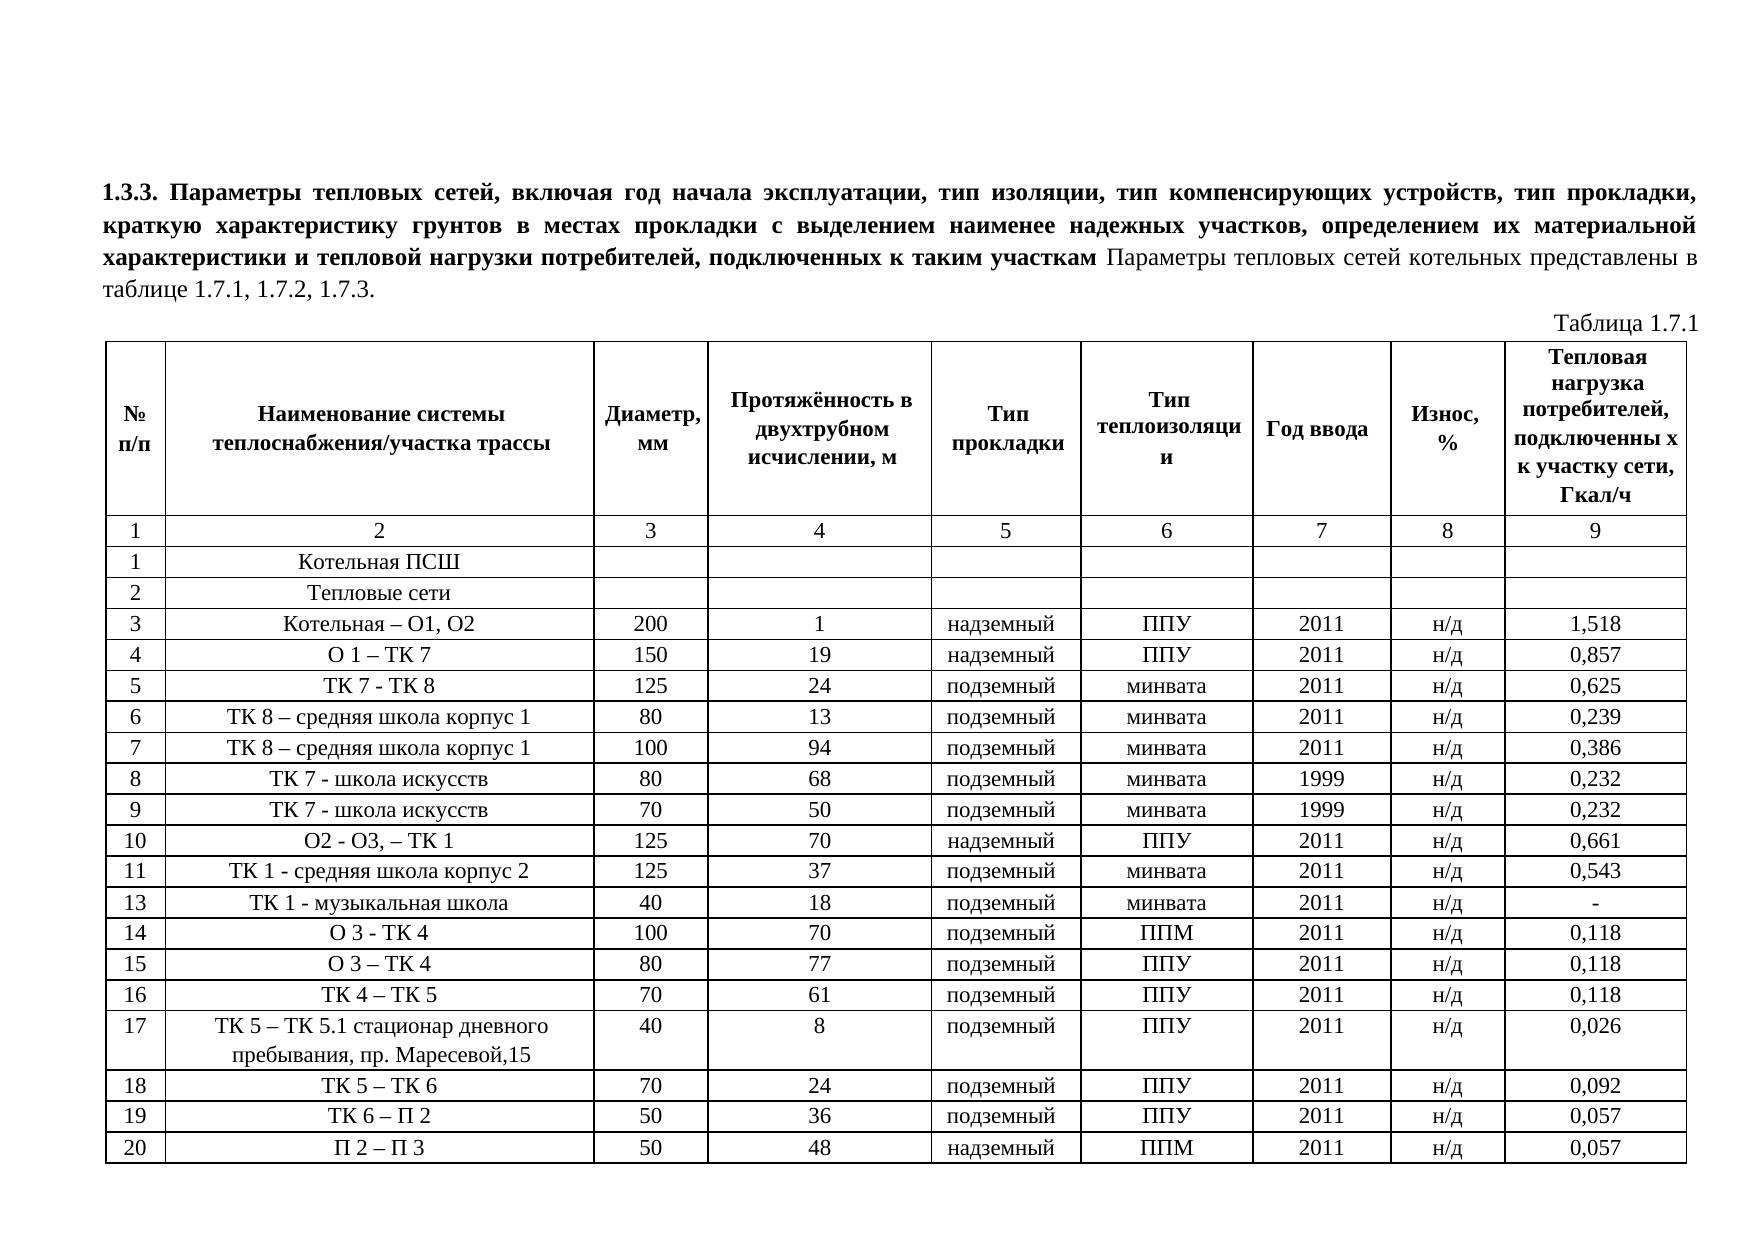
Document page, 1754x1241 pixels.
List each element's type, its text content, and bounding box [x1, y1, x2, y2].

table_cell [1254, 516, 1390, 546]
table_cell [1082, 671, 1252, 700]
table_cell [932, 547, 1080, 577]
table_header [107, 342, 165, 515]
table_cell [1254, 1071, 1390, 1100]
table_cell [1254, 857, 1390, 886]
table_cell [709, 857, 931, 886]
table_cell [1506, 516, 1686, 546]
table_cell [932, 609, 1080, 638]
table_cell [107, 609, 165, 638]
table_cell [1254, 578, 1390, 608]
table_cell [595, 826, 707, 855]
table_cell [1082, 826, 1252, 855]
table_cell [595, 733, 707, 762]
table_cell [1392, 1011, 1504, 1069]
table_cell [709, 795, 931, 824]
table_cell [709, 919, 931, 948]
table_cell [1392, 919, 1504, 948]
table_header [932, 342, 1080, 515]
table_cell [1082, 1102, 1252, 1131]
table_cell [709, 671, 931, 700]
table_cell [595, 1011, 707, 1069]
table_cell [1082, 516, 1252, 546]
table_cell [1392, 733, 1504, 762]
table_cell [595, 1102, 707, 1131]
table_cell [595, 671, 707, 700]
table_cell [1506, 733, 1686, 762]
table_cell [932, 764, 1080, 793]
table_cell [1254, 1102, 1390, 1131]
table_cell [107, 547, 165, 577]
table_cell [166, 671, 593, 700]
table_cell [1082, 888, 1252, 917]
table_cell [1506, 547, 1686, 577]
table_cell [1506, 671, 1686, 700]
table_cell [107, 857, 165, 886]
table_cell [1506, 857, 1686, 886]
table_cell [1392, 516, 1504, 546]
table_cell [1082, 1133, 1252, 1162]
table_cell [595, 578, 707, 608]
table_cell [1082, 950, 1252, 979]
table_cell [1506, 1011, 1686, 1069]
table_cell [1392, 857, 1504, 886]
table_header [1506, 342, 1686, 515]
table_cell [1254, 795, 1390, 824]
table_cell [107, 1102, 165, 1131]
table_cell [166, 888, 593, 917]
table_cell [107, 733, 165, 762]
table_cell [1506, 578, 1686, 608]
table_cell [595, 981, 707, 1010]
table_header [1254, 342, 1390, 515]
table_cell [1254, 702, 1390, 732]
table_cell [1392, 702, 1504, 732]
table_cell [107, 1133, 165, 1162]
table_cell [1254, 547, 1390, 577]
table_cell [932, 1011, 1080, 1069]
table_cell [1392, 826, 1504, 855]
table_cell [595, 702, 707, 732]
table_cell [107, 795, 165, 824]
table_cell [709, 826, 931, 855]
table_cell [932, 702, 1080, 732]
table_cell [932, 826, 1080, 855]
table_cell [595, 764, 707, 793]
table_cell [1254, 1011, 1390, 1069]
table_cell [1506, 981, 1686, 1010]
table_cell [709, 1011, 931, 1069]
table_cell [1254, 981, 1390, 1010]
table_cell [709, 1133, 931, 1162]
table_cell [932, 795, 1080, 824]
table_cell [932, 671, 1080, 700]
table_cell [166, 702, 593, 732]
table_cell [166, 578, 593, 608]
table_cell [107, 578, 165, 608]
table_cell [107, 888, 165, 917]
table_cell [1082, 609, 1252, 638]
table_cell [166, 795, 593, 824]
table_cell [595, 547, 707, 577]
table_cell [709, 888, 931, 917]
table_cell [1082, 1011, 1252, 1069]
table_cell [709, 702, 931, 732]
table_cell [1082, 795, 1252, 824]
text Таблица 1.7.1 [103, 308, 1699, 337]
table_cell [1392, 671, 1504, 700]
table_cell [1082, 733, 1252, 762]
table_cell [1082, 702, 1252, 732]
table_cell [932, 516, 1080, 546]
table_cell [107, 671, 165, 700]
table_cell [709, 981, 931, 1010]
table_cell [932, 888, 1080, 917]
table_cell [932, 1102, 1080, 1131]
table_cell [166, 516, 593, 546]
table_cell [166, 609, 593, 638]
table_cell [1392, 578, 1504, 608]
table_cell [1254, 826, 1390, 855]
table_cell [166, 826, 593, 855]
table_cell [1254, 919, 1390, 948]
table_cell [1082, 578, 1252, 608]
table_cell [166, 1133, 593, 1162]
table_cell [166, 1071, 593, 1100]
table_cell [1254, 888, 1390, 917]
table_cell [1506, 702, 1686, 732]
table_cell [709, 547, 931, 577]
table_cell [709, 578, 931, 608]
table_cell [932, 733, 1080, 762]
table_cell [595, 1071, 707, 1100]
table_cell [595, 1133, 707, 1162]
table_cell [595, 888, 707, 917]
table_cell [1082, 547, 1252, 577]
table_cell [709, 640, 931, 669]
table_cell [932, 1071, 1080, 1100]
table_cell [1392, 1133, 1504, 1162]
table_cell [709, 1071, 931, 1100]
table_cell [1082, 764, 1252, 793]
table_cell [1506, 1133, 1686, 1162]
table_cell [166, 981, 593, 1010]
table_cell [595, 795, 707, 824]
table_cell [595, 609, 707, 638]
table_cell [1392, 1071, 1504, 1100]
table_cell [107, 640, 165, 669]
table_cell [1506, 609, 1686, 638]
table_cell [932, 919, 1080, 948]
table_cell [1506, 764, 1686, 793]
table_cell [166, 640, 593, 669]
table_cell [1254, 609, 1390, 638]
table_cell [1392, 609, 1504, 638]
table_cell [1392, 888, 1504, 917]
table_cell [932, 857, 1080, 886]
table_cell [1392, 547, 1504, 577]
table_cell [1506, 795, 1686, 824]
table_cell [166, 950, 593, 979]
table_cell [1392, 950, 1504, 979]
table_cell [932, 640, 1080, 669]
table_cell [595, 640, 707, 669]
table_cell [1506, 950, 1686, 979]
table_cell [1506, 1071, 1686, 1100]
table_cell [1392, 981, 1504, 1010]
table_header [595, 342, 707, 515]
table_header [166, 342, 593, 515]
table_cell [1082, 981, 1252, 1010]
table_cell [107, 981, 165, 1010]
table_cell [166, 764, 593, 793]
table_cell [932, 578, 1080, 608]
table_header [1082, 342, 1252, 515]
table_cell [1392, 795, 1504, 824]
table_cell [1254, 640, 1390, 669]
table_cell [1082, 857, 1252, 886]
text 1.3.3. Параметры тепловых сетей, включая год начала эксплуатации, тип изоляции, тип компенсирующих устройств, тип прокладки, краткую характеристику грунтов в местах прокладки с выделением наименее надежных участков, определением их материальной характеристики и тепловой нагрузки потребителей, подключенных к таким участкам Параметры тепловых сетей котельных представлены в таблице 1.7.1, 1.7.2, 1.7.3. [102, 177, 1698, 303]
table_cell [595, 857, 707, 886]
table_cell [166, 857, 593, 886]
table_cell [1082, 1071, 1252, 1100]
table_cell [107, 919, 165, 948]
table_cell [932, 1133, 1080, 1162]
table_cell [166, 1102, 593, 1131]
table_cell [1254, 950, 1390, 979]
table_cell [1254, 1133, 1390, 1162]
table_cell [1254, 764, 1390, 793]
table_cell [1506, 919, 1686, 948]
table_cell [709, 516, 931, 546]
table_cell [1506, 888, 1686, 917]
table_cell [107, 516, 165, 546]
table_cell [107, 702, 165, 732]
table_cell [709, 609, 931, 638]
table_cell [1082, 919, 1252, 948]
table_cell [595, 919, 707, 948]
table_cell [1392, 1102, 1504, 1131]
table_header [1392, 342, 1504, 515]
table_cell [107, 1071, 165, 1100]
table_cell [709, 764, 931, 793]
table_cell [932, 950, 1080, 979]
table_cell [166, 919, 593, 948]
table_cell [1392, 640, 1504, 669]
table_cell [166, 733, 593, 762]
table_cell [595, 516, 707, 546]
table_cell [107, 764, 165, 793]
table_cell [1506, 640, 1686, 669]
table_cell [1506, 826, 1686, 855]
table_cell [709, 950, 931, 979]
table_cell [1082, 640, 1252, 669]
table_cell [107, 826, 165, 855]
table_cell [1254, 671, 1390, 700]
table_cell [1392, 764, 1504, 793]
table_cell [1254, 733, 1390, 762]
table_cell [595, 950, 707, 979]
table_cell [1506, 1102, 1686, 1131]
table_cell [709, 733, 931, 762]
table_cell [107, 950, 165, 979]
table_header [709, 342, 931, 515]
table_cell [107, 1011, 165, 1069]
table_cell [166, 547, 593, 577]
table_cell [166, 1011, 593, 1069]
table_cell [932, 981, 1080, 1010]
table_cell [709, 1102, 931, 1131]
